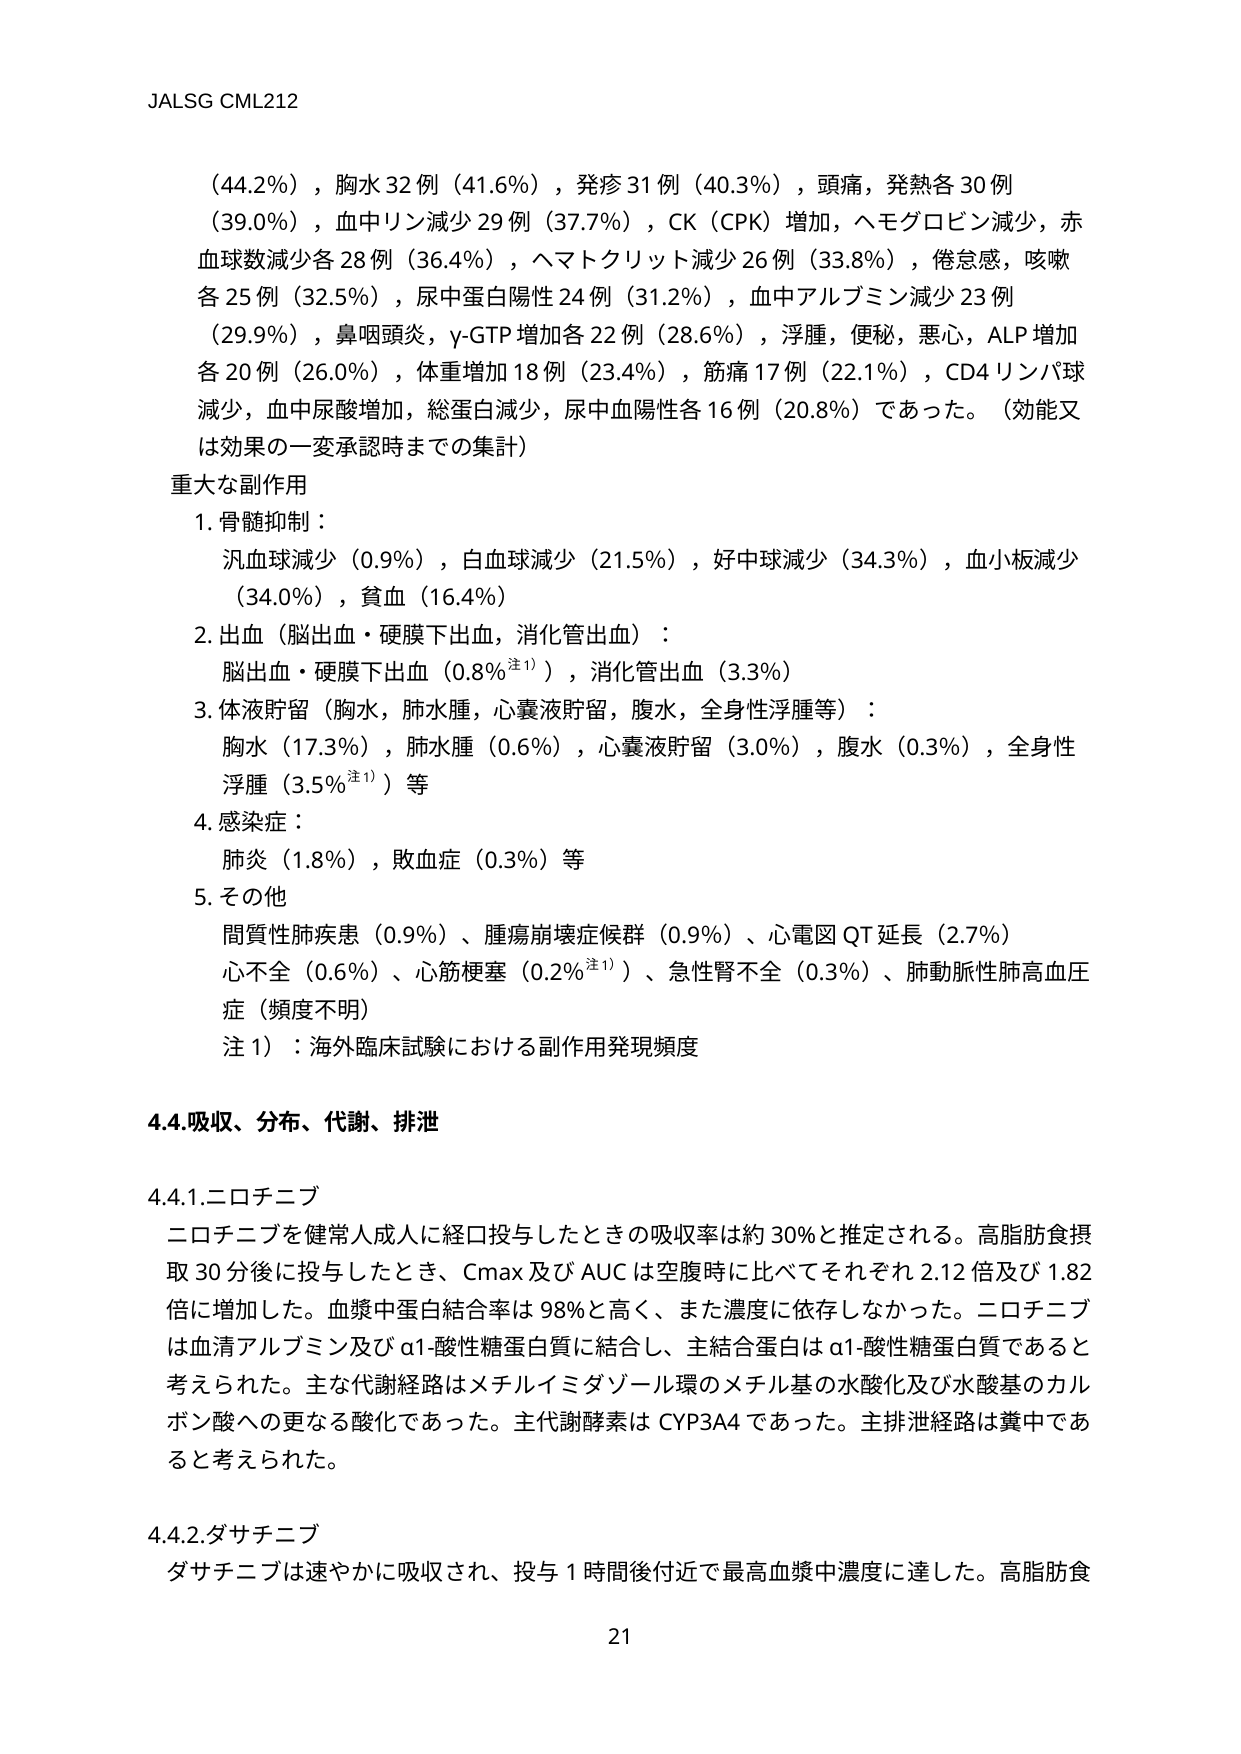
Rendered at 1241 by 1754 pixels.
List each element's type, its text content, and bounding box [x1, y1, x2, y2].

text ニロチニブを健常人成人に経口投与したときの吸収率は約30%と推定される。高脂肪食摂取30分後に投与したとき、Cmax及びAUCは空腹時に比べてそれぞれ2.12倍及び1.82倍に増加した。血漿中蛋白結合率は98%と高く、また濃度に依存しなかった。ニロチニブは血清アルブミン及びα1-酸性糖蛋白質に結合し、主結合蛋白はα1-酸性糖蛋白質であると考えられた。主な代謝経路はメチルイミダゾール環のメチル基の水酸化及び水酸基のカルボン酸への更なる酸化であった。主代謝酵素はCYP3A4であった。主排泄経路は糞中であると考えられた。 [166, 1214, 1092, 1477]
text 汎血球減少（0.9％），白血球減少（21.5％），好中球減少（34.3％），血小板減少（34.0％），貧血（16.4％） [223, 539, 1092, 614]
text 心不全（0.6％）、心筋梗塞（0.2％注1））、急性腎不全（0.3％）、肺動脈性肺高血圧症（頻度不明） [223, 952, 1092, 1027]
text 重大な副作用 [148, 464, 1092, 502]
text 肺炎（1.8％），敗血症（0.3％）等 [223, 839, 1092, 877]
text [166, 1552, 1092, 1589]
text 胸水（17.3％），肺水腫（0.6％），心嚢液貯留（3.0％），腹水（0.3％），全身性浮腫（3.5％注1））等 [223, 727, 1092, 802]
text 1. 骨髄抑制： [148, 502, 1092, 539]
subtitle 4.4.吸収、分布、代謝、排泄 [148, 1102, 1092, 1139]
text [198, 164, 1092, 464]
text 脳出血・硬膜下出血（0.8％注1）），消化管出血（3.3％） [223, 652, 1092, 689]
text 2. 出血（脳出血・硬膜下出血，消化管出血）： [148, 614, 1092, 652]
text 4.4.2.ダサチニブ [148, 1514, 1092, 1552]
text 4.4.1.ニロチニブ [148, 1177, 1092, 1214]
text 4. 感染症： [148, 802, 1092, 839]
text 5. その他 [148, 877, 1092, 914]
text 注1）：海外臨床試験における副作用発現頻度 [223, 1027, 1092, 1064]
text 間質性肺疾患（0.9％）、腫瘍崩壊症候群（0.9％）、心電図QT延長（2.7％） [223, 914, 1092, 952]
text 3. 体液貯留（胸水，肺水腫，心嚢液貯留，腹水，全身性浮腫等）： [148, 689, 1092, 727]
